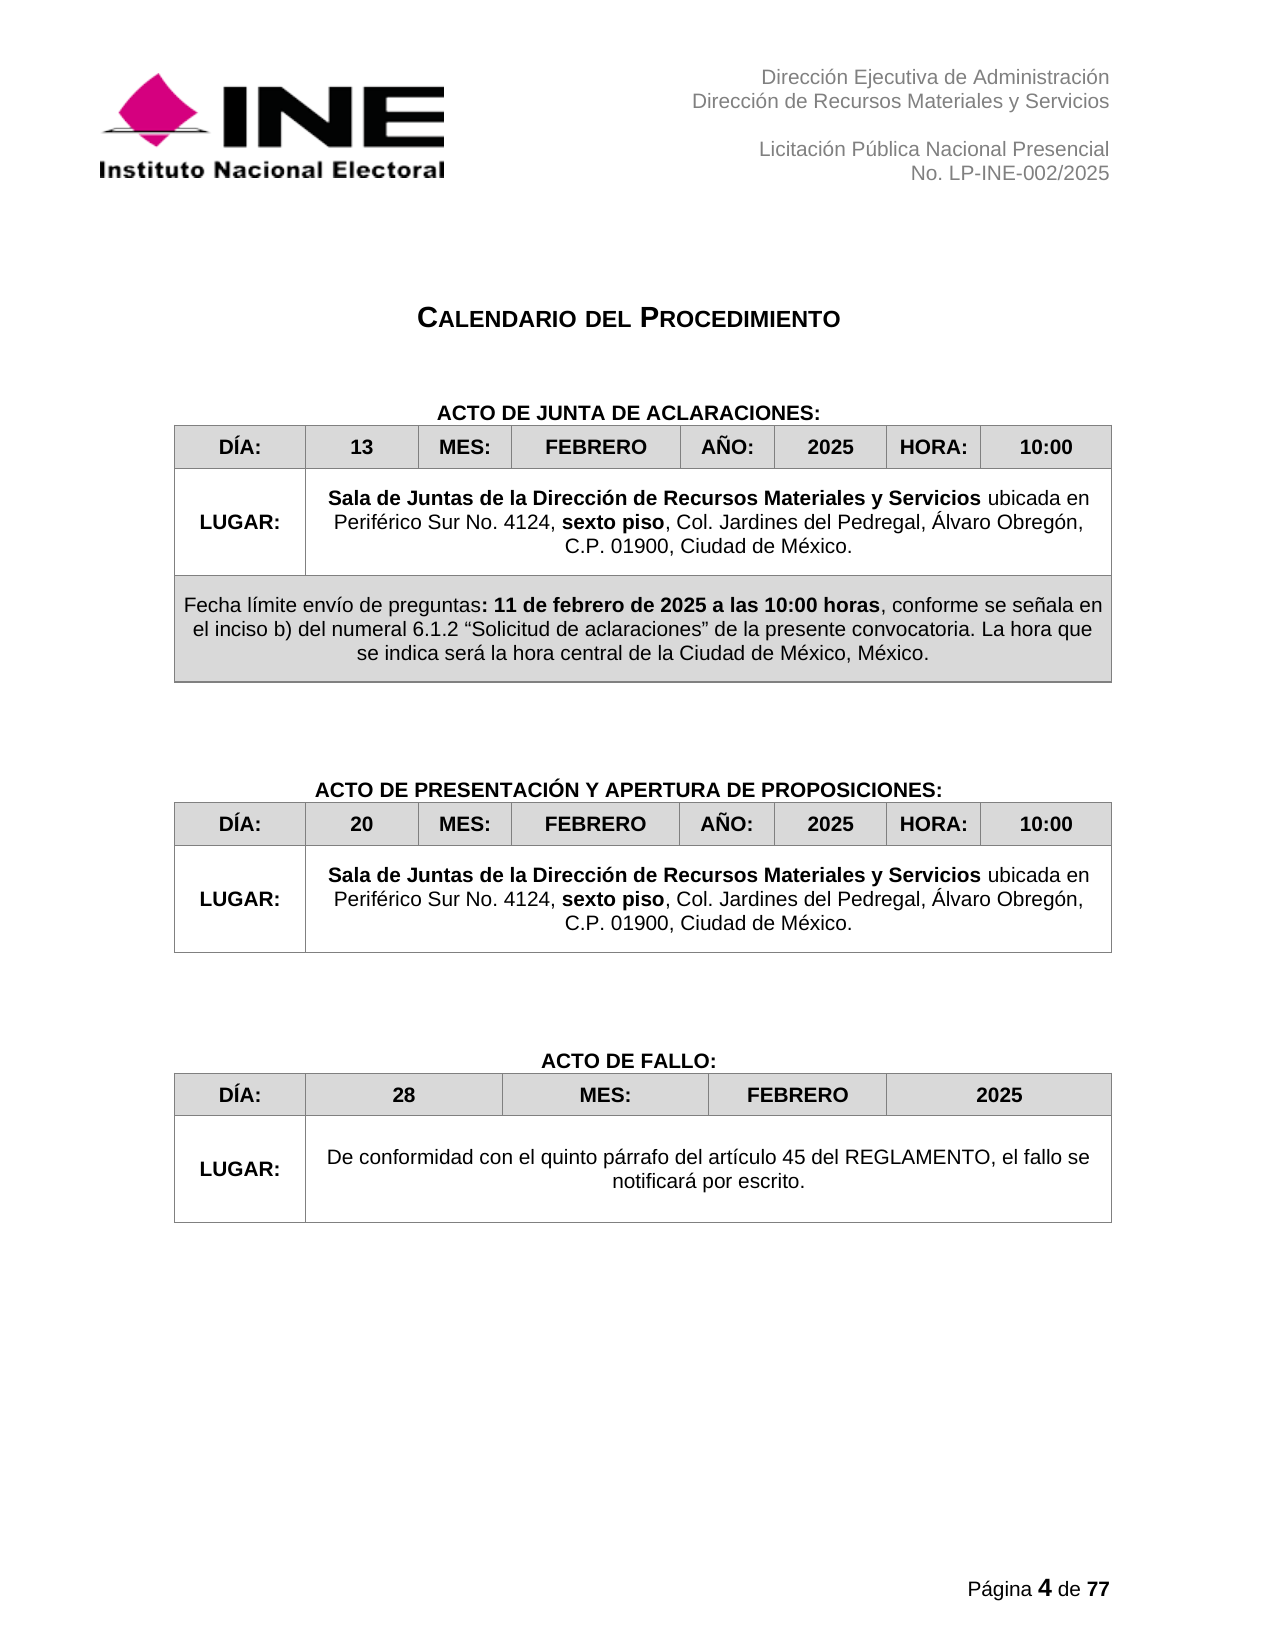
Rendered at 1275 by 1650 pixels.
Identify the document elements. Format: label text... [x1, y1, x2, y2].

table_header 10:00 [981, 426, 1111, 468]
table_cell LUGAR: [175, 846, 305, 952]
table_header FEBRERO [512, 803, 679, 845]
table_cell De conformidad con el quinto párrafo del artículo 45 del REGLAMENTO, el fallo se notificará por escrito. [306, 1116, 1111, 1222]
text ACTO DE PRESENTACIÓN Y APERTURA DE PROPOSICIONES: [148, 778, 1109, 802]
table_header 2025 [775, 803, 886, 845]
table_header DÍA: [175, 426, 305, 468]
table_cell LUGAR: [175, 1116, 305, 1222]
table_cell Sala de Juntas de la Dirección de Recursos Materiales y Servicios ubicada en Periférico Sur No. 4124, sexto piso, Col. Jardines del Pedregal, Álvaro Obregón, C.P. 01900, Ciudad de México. [306, 469, 1111, 574]
table_header 2025 [775, 426, 886, 468]
picture [100, 73, 444, 178]
table_header AÑO: [681, 426, 774, 468]
table_header 28 [306, 1074, 502, 1115]
table_header AÑO: [680, 803, 774, 845]
table_cell LUGAR: [175, 469, 305, 574]
table_header DÍA: [175, 803, 305, 845]
table_header MES: [419, 426, 511, 468]
table_header HORA: [887, 426, 980, 468]
table_header 20 [306, 803, 418, 845]
table_header 13 [306, 426, 418, 468]
text Calendario del Procedimiento [148, 300, 1109, 333]
table_cell Fecha límite envío de preguntas: 11 de febrero de 2025 a las 10:00 horas, conforme se señala en el inciso b) del numeral 6.1.2 “Solicitud de aclaraciones” de la presente convocatoria. La hora que se indica será la hora central de la Ciudad de México, México. [175, 576, 1111, 681]
table_header FEBRERO [512, 426, 680, 468]
table_header HORA: [887, 803, 980, 845]
table_header 2025 [887, 1074, 1111, 1115]
table_header MES: [419, 803, 511, 845]
table_header DÍA: [175, 1074, 305, 1115]
text ACTO DE JUNTA DE ACLARACIONES: [148, 401, 1109, 424]
table_header FEBRERO [709, 1074, 886, 1115]
table_header MES: [503, 1074, 708, 1115]
table_cell Sala de Juntas de la Dirección de Recursos Materiales y Servicios ubicada en Periférico Sur No. 4124, sexto piso, Col. Jardines del Pedregal, Álvaro Obregón, C.P. 01900, Ciudad de México. [306, 846, 1111, 952]
table_header 10:00 [981, 803, 1111, 845]
text ACTO DE FALLO: [148, 1048, 1109, 1072]
